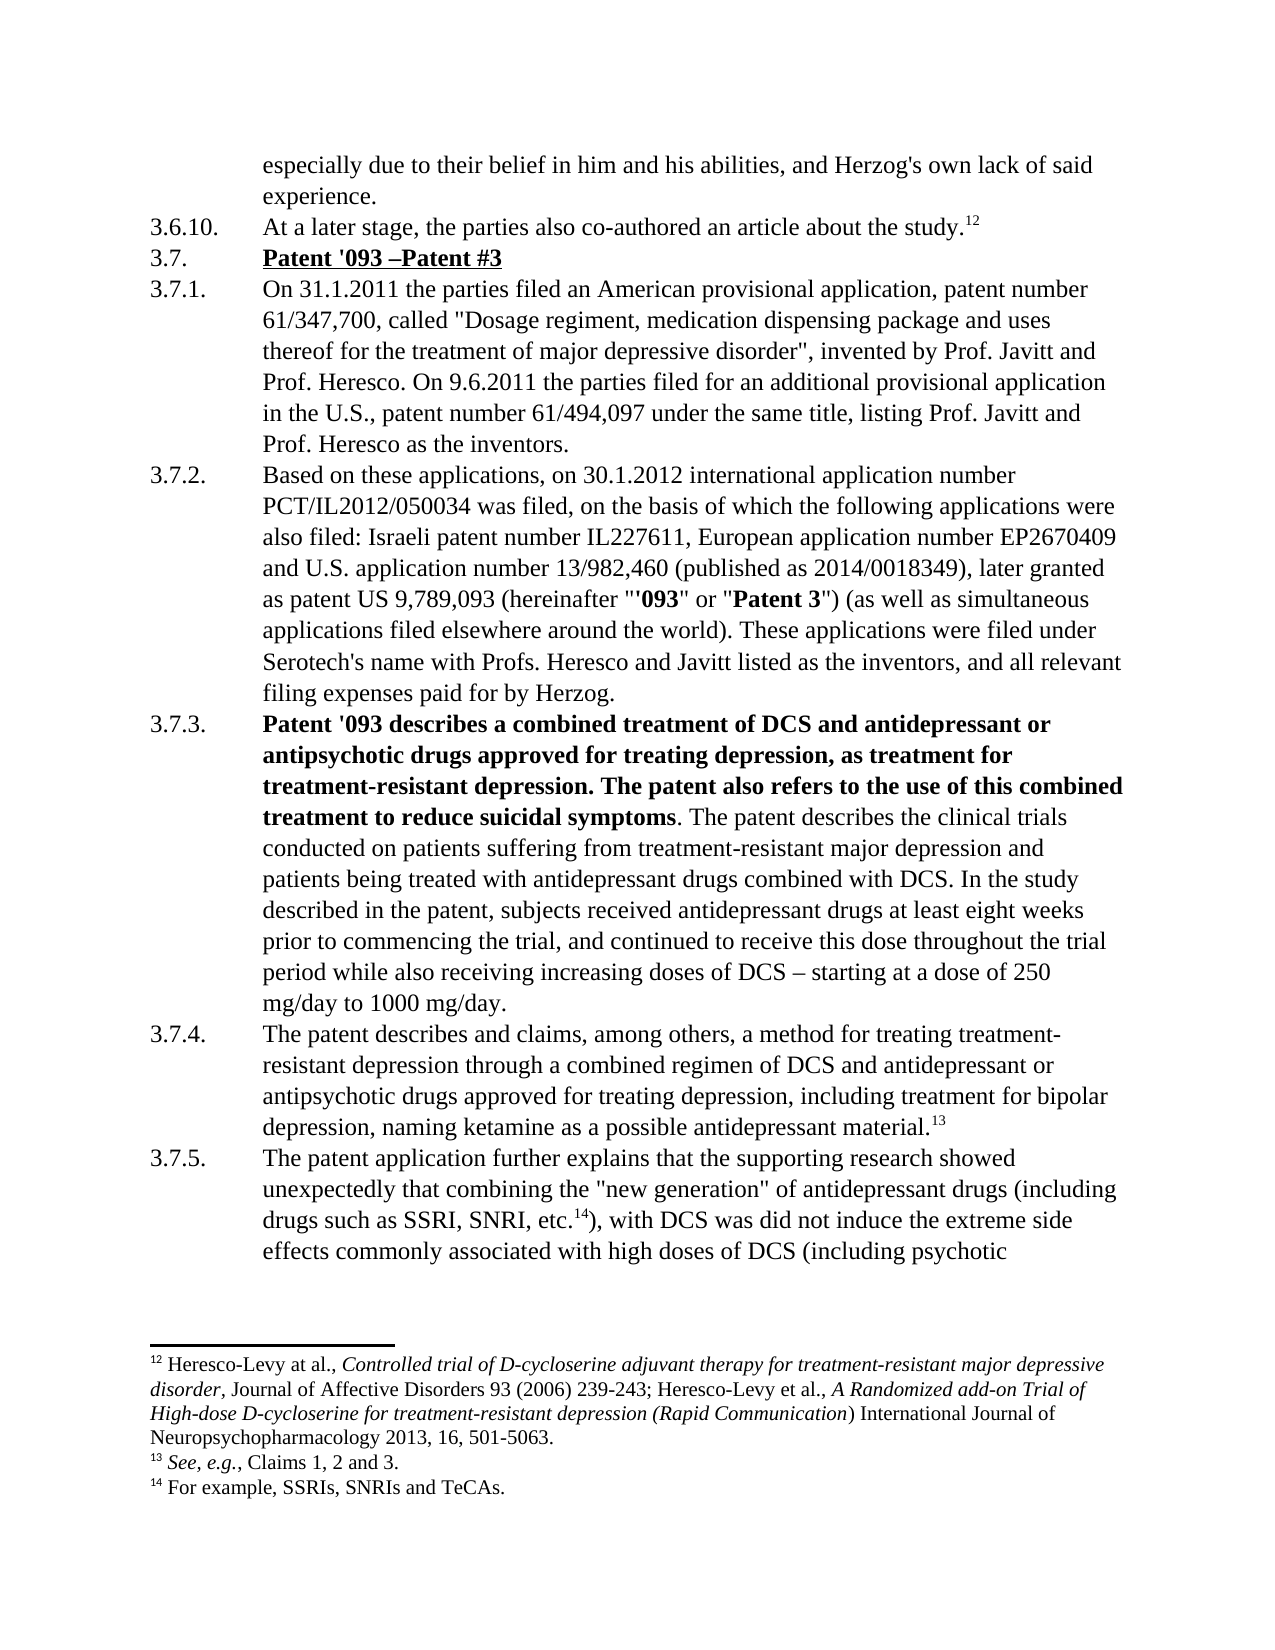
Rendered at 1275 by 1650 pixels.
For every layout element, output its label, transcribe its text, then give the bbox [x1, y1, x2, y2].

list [150, 150, 1125, 210]
list At a later stage, the parties also co-authored an article about the study. [150, 212, 1125, 241]
list On 31.1.2011 the parties filed an American provisional application, patent number 61/347,700, called "Dosage regiment, medication dispensing package and uses thereof for the treatment of major depressive disorder", invented by Prof. Javitt and Prof. Heresco. On 9.6.2011 the parties filed for an additional provisional application in the U.S., patent number 61/494,097 under the same title, listing Prof. Javitt and Prof. Heresco as the inventors. [150, 274, 1125, 458]
list The patent describes and claims, among others, a method for treating treatment-resistant depression through a combined regimen of DCS and antidepressant or antipsychotic drugs approved for treating depression, including treatment for bipolar depression, naming ketamine as a possible antidepressant material. [150, 1019, 1125, 1141]
list Based on these applications, on 30.1.2012 international application number PCT/IL2012/050034 was filed, on the basis of which the following applications were also filed: Israeli patent number IL227611, European application number EP2670409 and U.S. application number 13/982,460 (published as 2014/0018349), later granted as patent US 9,789,093 (hereinafter "'093" or "Patent 3") (as well as simultaneous applications filed elsewhere around the world). These applications were filed under Serotech's name with Profs. Heresco and Javitt listed as the inventors, and all relevant filing expenses paid for by Herzog. [150, 460, 1125, 706]
list Patent '093 –Patent #3 [150, 243, 1125, 272]
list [150, 1143, 1125, 1265]
list Patent '093 describes a combined treatment of DCS and antidepressant or antipsychotic drugs approved for treating depression, as treatment for treatment-resistant depression. The patent also refers to the use of this combined treatment to reduce suicidal symptoms. The patent describes the clinical trials conducted on patients suffering from treatment-resistant major depression and patients being treated with antidepressant drugs combined with DCS. In the study described in the patent, subjects received antidepressant drugs at least eight weeks prior to commencing the trial, and continued to receive this dose throughout the trial period while also receiving increasing doses of DCS – starting at a dose of 250 mg/day to 1000 mg/day. [150, 709, 1125, 1017]
